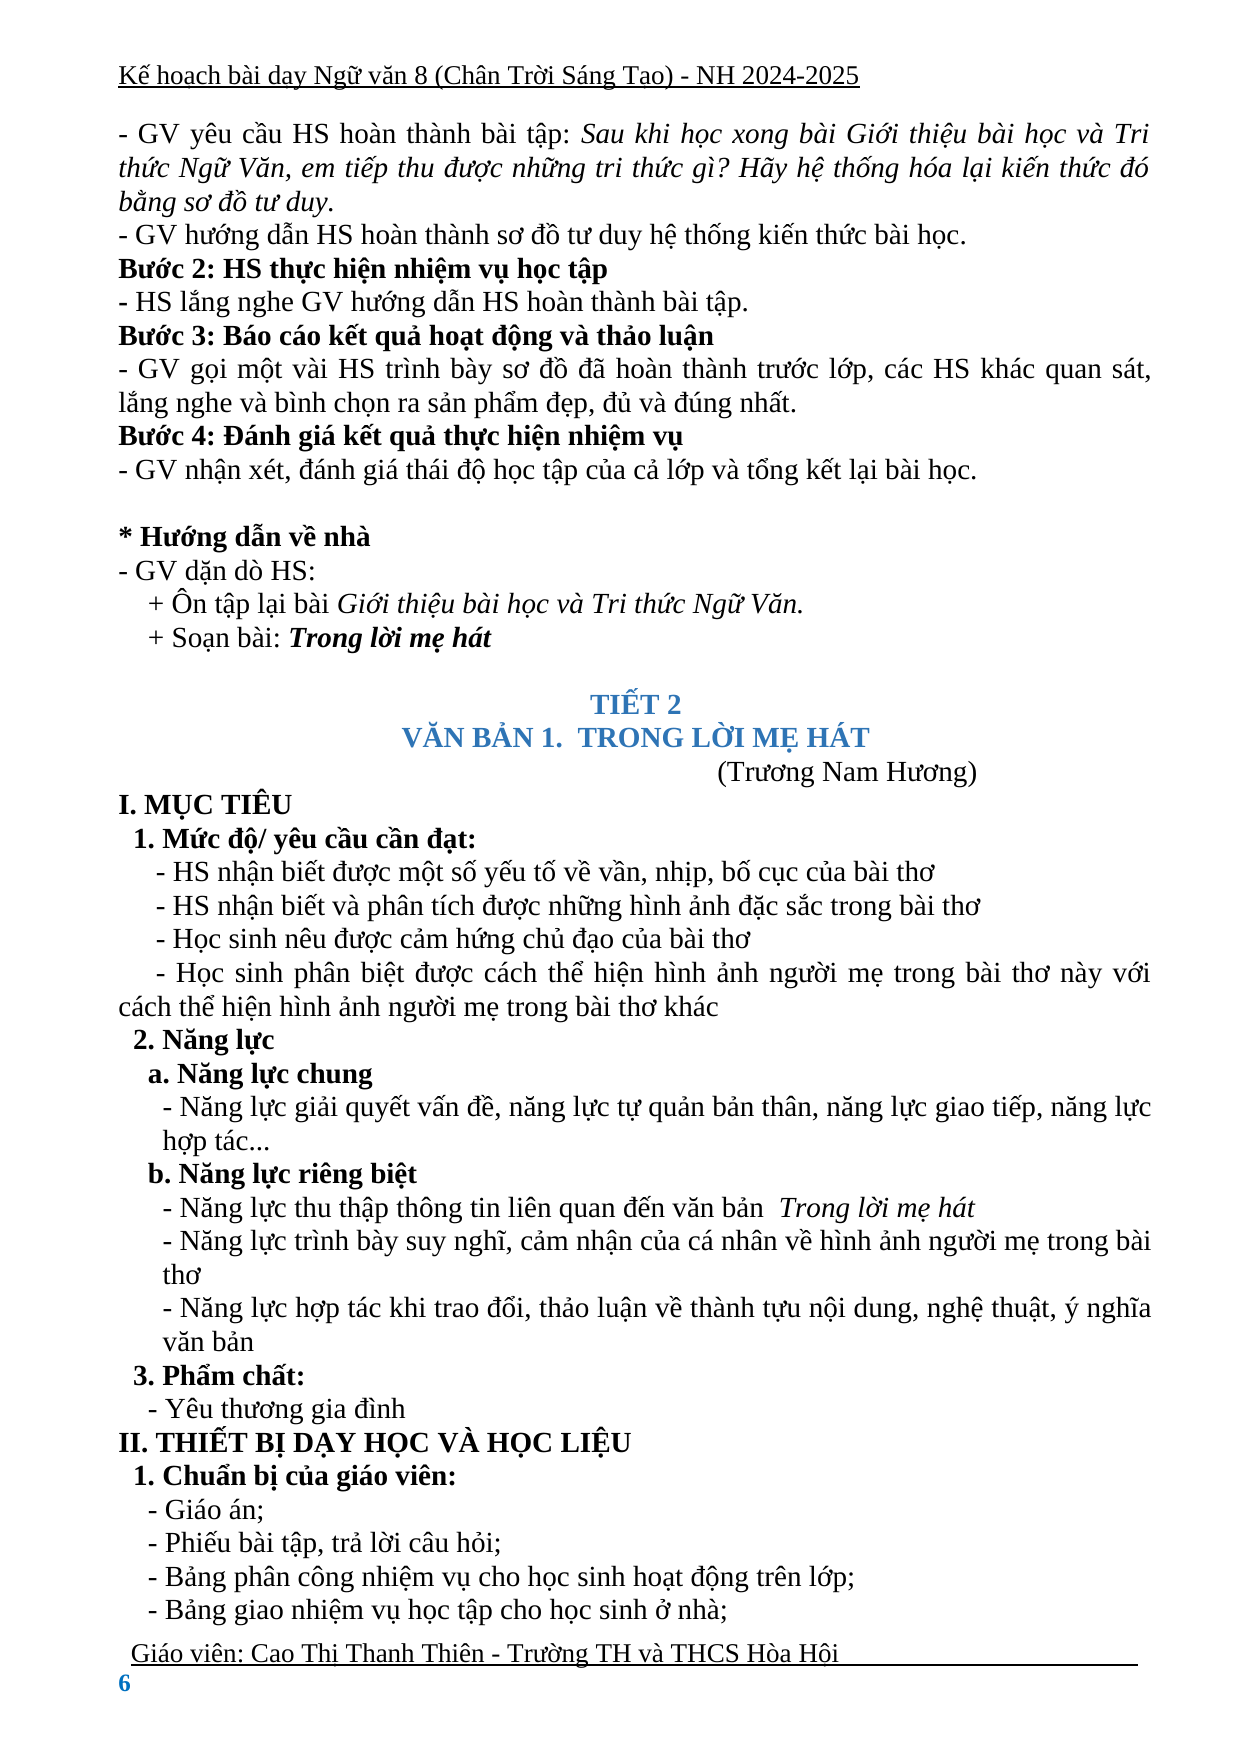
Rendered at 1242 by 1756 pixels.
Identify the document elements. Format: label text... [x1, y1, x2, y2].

text - GV yêu cầu HS hoàn thành bài tập: Sau khi học xong bài Giới thiệu bài học và Tri thức Ngữ Văn, em tiếp thu được những tri thức gì? Hãy hệ thống hóa lại kiến thức đó bằng sơ đồ tư duy. [118, 117, 1153, 217]
text 2. Năng lực [133, 1022, 1153, 1056]
text - Giáo án; [148, 1492, 1153, 1525]
text 1. Mức độ/ yêu cầu cần đạt: [133, 821, 1153, 854]
text VĂN BẢN 1. TRONG LỜI MẸ HÁT [118, 720, 1153, 754]
text - GV dặn dò HS: [118, 553, 1153, 586]
text 1. Chuẩn bị của giáo viên: [133, 1458, 1153, 1492]
text a. Năng lực chung [148, 1056, 1153, 1089]
text II. THIẾT BỊ DẠY HỌC VÀ HỌC LIỆU [118, 1425, 1153, 1458]
text - HS lắng nghe GV hướng dẫn HS hoàn thành bài tập. [118, 284, 1153, 318]
text - HS nhận biết và phân tích được những hình ảnh đặc sắc trong bài thơ [118, 888, 1153, 922]
text - Năng lực hợp tác khi trao đổi, thảo luận về thành tựu nội dung, nghệ thuật, ý nghĩa văn bản [162, 1291, 1153, 1358]
text * Hướng dẫn về nhà [118, 519, 1153, 553]
text - Yêu thương gia đình [148, 1391, 1153, 1425]
text - Học sinh nêu được cảm hứng chủ đạo của bài thơ [118, 922, 1153, 955]
text I. MỤC TIÊU [118, 787, 1153, 821]
text - GV nhận xét, đánh giá thái độ học tập của cả lớp và tổng kết lại bài học. [118, 452, 1153, 486]
text - GV gọi một vài HS trình bày sơ đồ đã hoàn thành trước lớp, các HS khác quan sát, lắng nghe và bình chọn ra sản phẩm đẹp, đủ và đúng nhất. [118, 351, 1153, 418]
text - Bảng phân công nhiệm vụ cho học sinh hoạt động trên lớp; [148, 1559, 1153, 1592]
text - Năng lực giải quyết vấn đề, năng lực tự quản bản thân, năng lực giao tiếp, năng lực hợp tác... [162, 1089, 1153, 1156]
text Bước 3: Báo cáo kết quả hoạt động và thảo luận [118, 318, 1153, 351]
text - Năng lực thu thập thông tin liên quan đến văn bản Trong lời mẹ hát [162, 1190, 1153, 1223]
text - GV hướng dẫn HS hoàn thành sơ đồ tư duy hệ thống kiến thức bài học. [118, 217, 1153, 251]
text Bước 4: Đánh giá kết quả thực hiện nhiệm vụ [118, 418, 1153, 452]
text 3. Phẩm chất: [133, 1358, 1153, 1391]
text (Trương Nam Hương) [118, 754, 1153, 787]
text - HS nhận biết được một số yếu tố về vần, nhịp, bố cục của bài thơ [118, 854, 1153, 888]
text Bước 2: HS thực hiện nhiệm vụ học tập [118, 251, 1153, 284]
text + Soạn bài: Trong lời mẹ hát [148, 620, 1153, 653]
text TIẾT 2 [118, 687, 1153, 720]
text - Năng lực trình bày suy nghĩ, cảm nhận của cá nhân về hình ảnh người mẹ trong bài thơ [162, 1223, 1153, 1291]
text - Học sinh phân biệt được cách thể hiện hình ảnh người mẹ trong bài thơ này với cách thể hiện hình ảnh người mẹ trong bài thơ khác [118, 955, 1153, 1022]
text + Ôn tập lại bài Giới thiệu bài học và Tri thức Ngữ Văn. [148, 586, 1153, 620]
text - Bảng giao nhiệm vụ học tập cho học sinh ở nhà; [148, 1592, 1153, 1626]
text b. Năng lực riêng biệt [148, 1156, 1153, 1190]
text - Phiếu bài tập, trả lời câu hỏi; [148, 1525, 1153, 1559]
